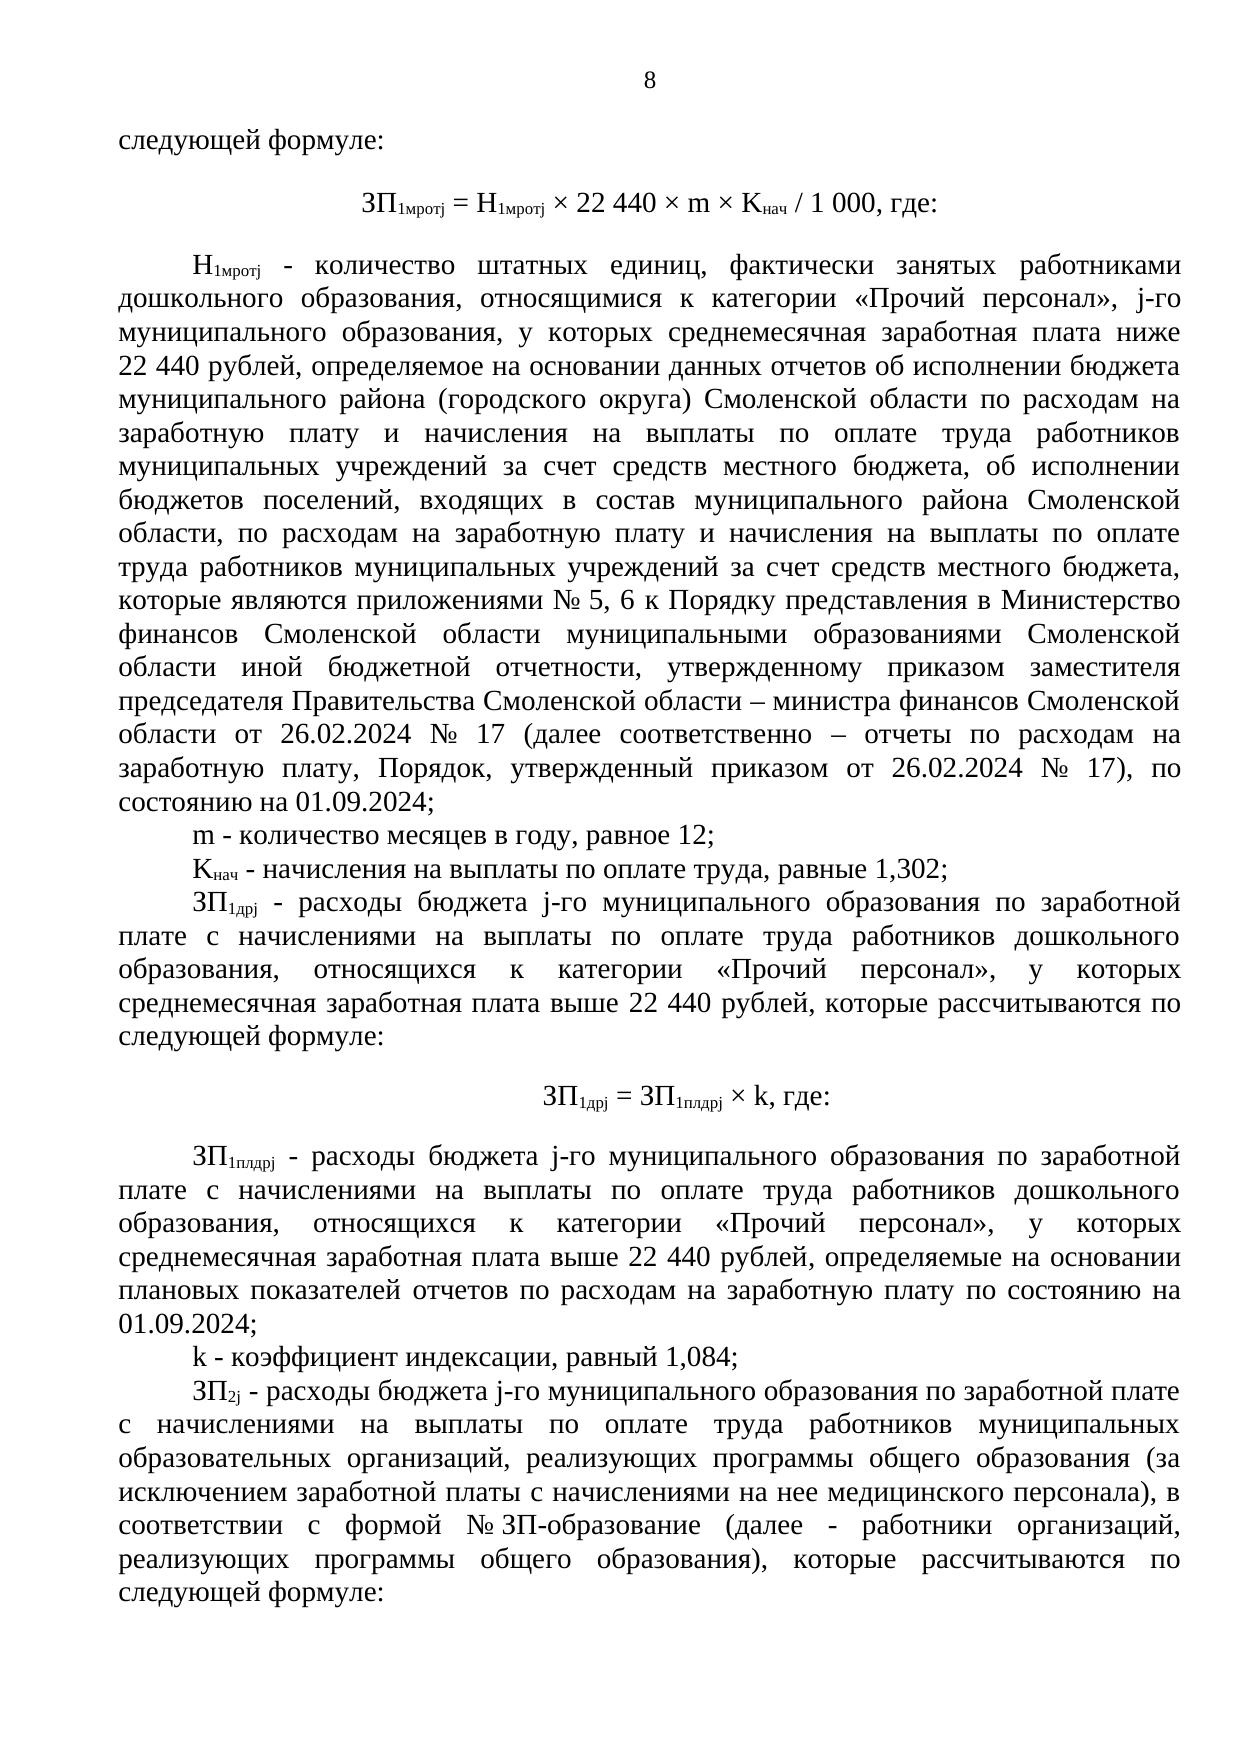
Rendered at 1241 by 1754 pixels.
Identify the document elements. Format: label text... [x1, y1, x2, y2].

text H1мротj - количество штатных единиц, фактически занятых работниками дошкольного образования, относящимися к категории «Прочий персонал», j-го муниципального образования, у которых среднемесячная заработная плата ниже 22 440 рублей, определяемое на основании данных отчетов об исполнении бюджета муниципального района (городского округа) Смоленской области по расходам на заработную плату и начисления на выплаты по оплате труда работников муниципальных учреждений за счет средств местного бюджета, об исполнении бюджетов поселений, входящих в состав муниципального района Смоленской области, по расходам на заработную плату и начисления на выплаты по оплате труда работников муниципальных учреждений за счет средств местного бюджета, которые являются приложениями № 5, 6 к Порядку представления в Министерство финансов Смоленской области муниципальными образованиями Смоленской области иной бюджетной отчетности, утвержденному приказом заместителя председателя Правительства Смоленской области – министра финансов Смоленской области от 26.02.2024 № 17 (далее соответственно – отчеты по расходам на заработную плату, Порядок, утвержденный приказом от 26.02.2024 № 17), по состоянию на 01.09.2024; [118, 247, 1181, 817]
text m - количество месяцев в году, равное 12; [118, 817, 1181, 851]
text Kнач - начисления на выплаты по оплате труда, равные 1,302; [118, 851, 1181, 884]
text ЗП1плдрj - расходы бюджета j-го муниципального образования по заработной плате с начислениями на выплаты по оплате труда работников дошкольного образования, относящихся к категории «Прочий персонал», у которых среднемесячная заработная плата выше 22 440 рублей, определяемые на основании плановых показателей отчетов по расходам на заработную плату по состоянию на 01.09.2024; [118, 1138, 1181, 1339]
text ЗП1дрj - расходы бюджета j-го муниципального образования по заработной плате с начислениями на выплаты по оплате труда работников дошкольного образования, относящихся к категории «Прочий персонал», у которых среднемесячная заработная плата выше 22 440 рублей, которые рассчитываются по следующей формуле: [118, 884, 1181, 1052]
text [118, 122, 1181, 156]
text ЗП2j - расходы бюджета j-го муниципального образования по заработной плате с начислениями на выплаты по оплате труда работников муниципальных образовательных организаций, реализующих программы общего образования (за исключением заработной платы с начислениями на нее медицинского персонала), в соответствии с формой № ЗП-образование (далее - работники организаций, реализующих программы общего образования), которые рассчитываются по следующей формуле: [118, 1373, 1181, 1608]
text k - коэффициент индексации, равный 1,084; [118, 1339, 1181, 1373]
text ЗП1дрj = ЗП1плдрj × k, где: [118, 1078, 1181, 1112]
text ЗП1мротj = H1мротj × 22 440 × m × Kнач / 1 000, где: [118, 185, 1181, 218]
